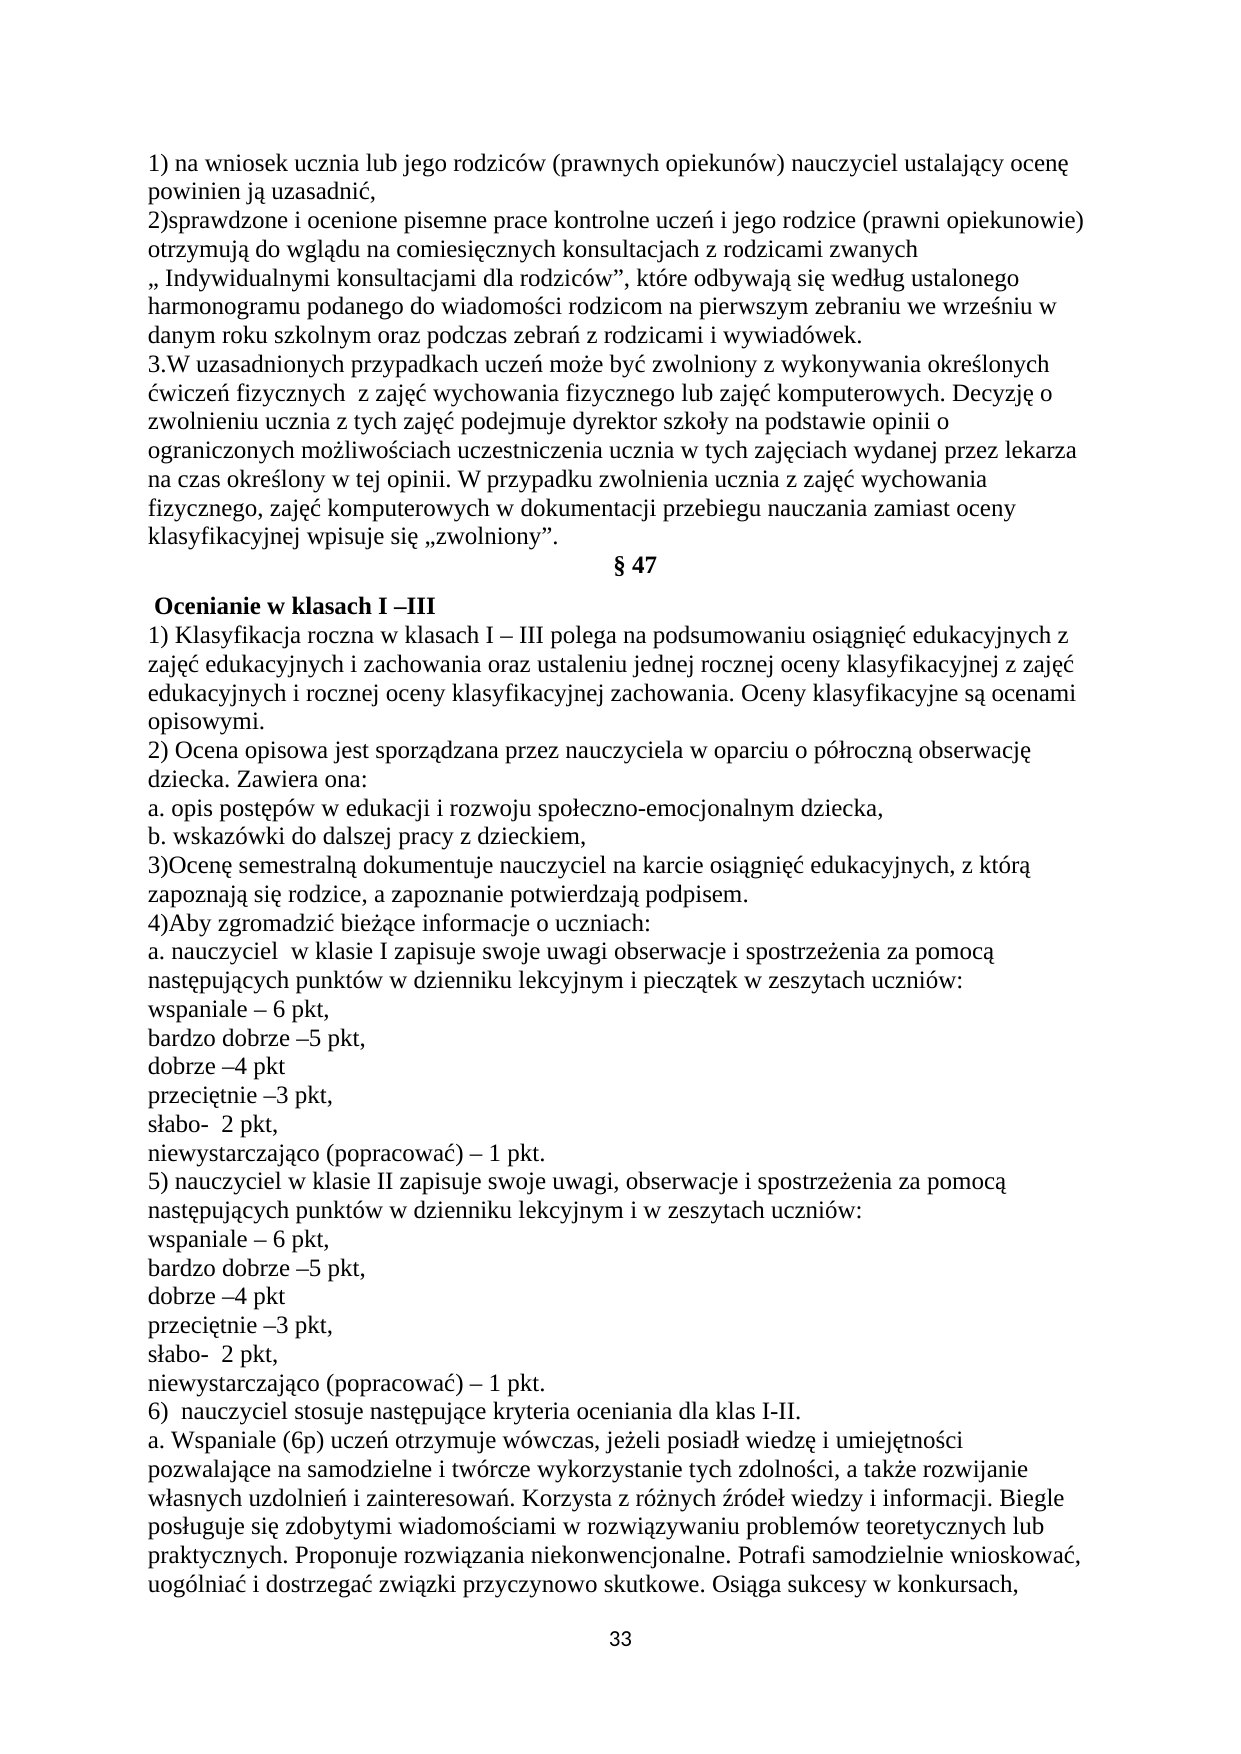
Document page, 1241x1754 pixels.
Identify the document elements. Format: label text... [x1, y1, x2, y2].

text słabo- 2 pkt, [148, 1109, 1093, 1138]
text Ocenianie w klasach I –III [148, 591, 1093, 620]
text 6) nauczyciel stosuje następujące kryteria oceniania dla klas I-II. [148, 1396, 1093, 1425]
text wspaniale – 6 pkt, [148, 994, 1093, 1023]
text a. nauczyciel w klasie I zapisuje swoje uwagi obserwacje i spostrzeżenia za pomocą następujących punktów w dzienniku lekcyjnym i pieczątek w zeszytach uczniów: [148, 936, 1093, 994]
text b. wskazówki do dalszej pracy z dzieckiem, [148, 821, 1093, 850]
text niewystarczająco (popracować) – 1 pkt. [148, 1138, 1093, 1166]
text 2) Ocena opisowa jest sporządzana przez nauczyciela w oparciu o półroczną obserwację dziecka. Zawiera ona: [148, 735, 1093, 793]
text przeciętnie –3 pkt, [148, 1310, 1093, 1339]
text słabo- 2 pkt, [148, 1339, 1093, 1368]
text niewystarczająco (popracować) – 1 pkt. [148, 1368, 1093, 1396]
text 3)Ocenę semestralną dokumentuje nauczyciel na karcie osiągnięć edukacyjnych, z którą zapoznają się rodzice, a zapoznanie potwierdzają podpisem. [148, 850, 1093, 908]
text 1) na wniosek ucznia lub jego rodziców (prawnych opiekunów) nauczyciel ustalający ocenę powinien ją uzasadnić, [148, 148, 1093, 205]
text 5) nauczyciel w klasie II zapisuje swoje uwagi, obserwacje i spostrzeżenia za pomocą następujących punktów w dzienniku lekcyjnym i w zeszytach uczniów: [148, 1166, 1093, 1224]
text 2)sprawdzone i ocenione pisemne prace kontrolne uczeń i jego rodzice (prawni opiekunowie) otrzymują do wglądu na comiesięcznych konsultacjach z rodzicami zwanych „ Indywidualnymi konsultacjami dla rodziców”, które odbywają się według ustalonego harmonogramu podanego do wiadomości rodzicom na pierwszym zebraniu we wrześniu w danym roku szkolnym oraz podczas zebrań z rodzicami i wywiadówek. [148, 205, 1093, 349]
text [148, 1425, 1093, 1598]
text dobrze –4 pkt [148, 1051, 1093, 1080]
text 1) Klasyfikacja roczna w klasach I – III polega na podsumowaniu osiągnięć edukacyjnych z zajęć edukacyjnych i zachowania oraz ustaleniu jednej rocznej oceny klasyfikacyjnej z zajęć edukacyjnych i rocznej oceny klasyfikacyjnej zachowania. Oceny klasyfikacyjne są ocenami opisowymi. [148, 620, 1093, 735]
text 3.W uzasadnionych przypadkach uczeń może być zwolniony z wykonywania określonych ćwiczeń fizycznych z zajęć wychowania fizycznego lub zajęć komputerowych. Decyzję o zwolnieniu ucznia z tych zajęć podejmuje dyrektor szkoły na podstawie opinii o ograniczonych możliwościach uczestniczenia ucznia w tych zajęciach wydanej przez lekarza na czas określony w tej opinii. W przypadku zwolnienia ucznia z zajęć wychowania fizycznego, zajęć komputerowych w dokumentacji przebiegu nauczania zamiast oceny klasyfikacyjnej wpisuje się „zwolniony”. [148, 349, 1093, 550]
text 4)Aby zgromadzić bieżące informacje o uczniach: [148, 908, 1093, 936]
text § 47 [177, 550, 1093, 579]
text przeciętnie –3 pkt, [148, 1080, 1093, 1109]
text bardzo dobrze –5 pkt, [148, 1023, 1093, 1051]
text a. opis postępów w edukacji i rozwoju społeczno-emocjonalnym dziecka, [148, 793, 1093, 821]
text wspaniale – 6 pkt, [148, 1224, 1093, 1253]
text dobrze –4 pkt [148, 1281, 1093, 1310]
text bardzo dobrze –5 pkt, [148, 1253, 1093, 1281]
